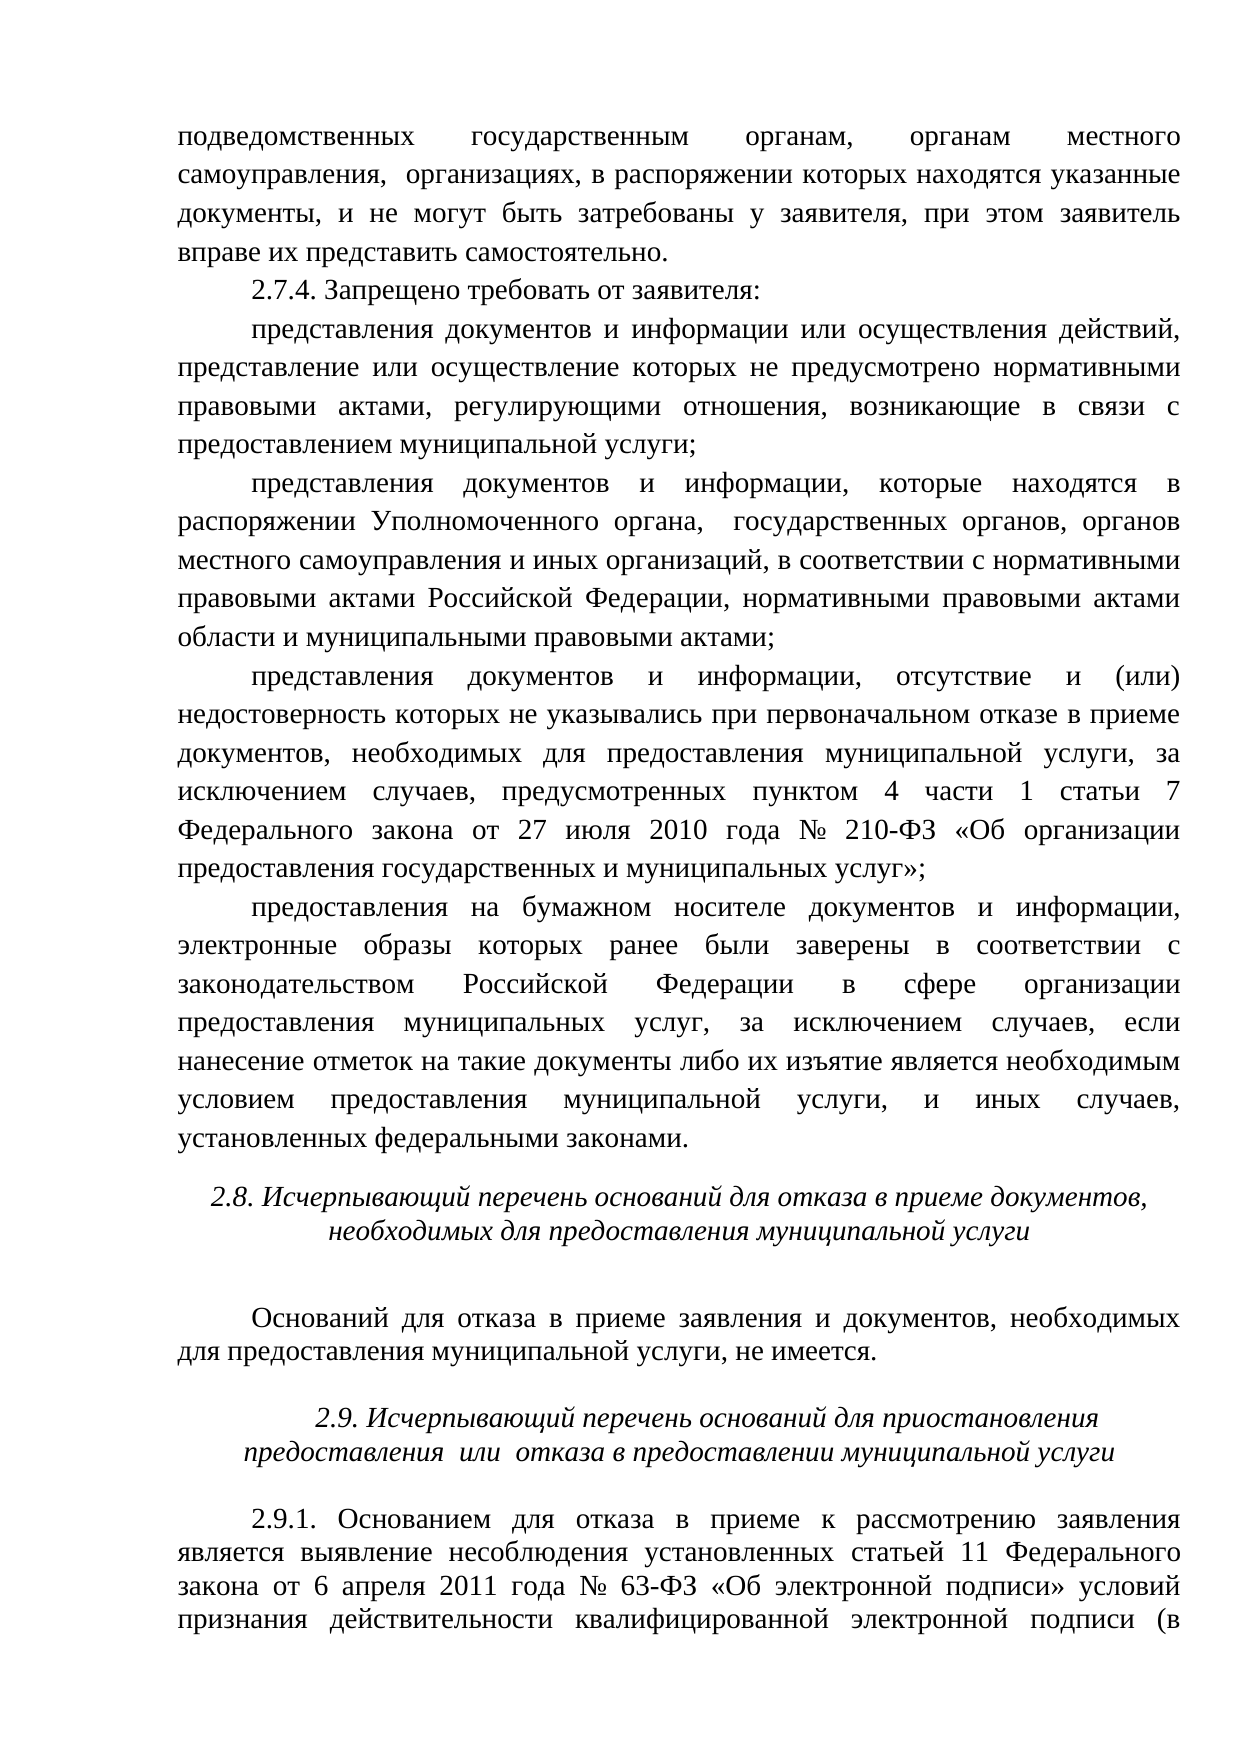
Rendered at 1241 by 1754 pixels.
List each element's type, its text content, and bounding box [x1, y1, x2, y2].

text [177, 1501, 1181, 1635]
text 2.7.4. Запрещено требовать от заявителя: [177, 272, 1181, 306]
text Оснований для отказа в приеме заявления и документов, необходимых для предоставления муниципальной услуги, не имеется. [177, 1300, 1181, 1367]
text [177, 118, 1181, 267]
text представления документов и информации, которые находятся в распоряжении Уполномоченного органа, государственных органов, органов местного самоуправления и иных организаций, в соответствии с нормативными правовыми актами Российской Федерации, нормативными правовыми актами области и муниципальными правовыми актами; [177, 465, 1181, 653]
text представления документов и информации, отсутствие и (или) недостоверность которых не указывались при первоначальном отказе в приеме документов, необходимых для предоставления муниципальной услуги, за исключением случаев, предусмотренных пунктом 4 части 1 статьи 7 Федерального закона от 27 июля 2010 года № 210-ФЗ «Об организации предоставления государственных и муниципальных услуг»; [177, 658, 1181, 884]
text предоставления на бумажном носителе документов и информации, электронные образы которых ранее были заверены в соответствии с законодательством Российской Федерации в сфере организации предоставления муниципальных услуг, за исключением случаев, если нанесение отметок на такие документы либо их изъятие является необходимым условием предоставления муниципальной услуги, и иных случаев, установленных федеральными законами. [177, 889, 1181, 1154]
subtitle 2.9. Исчерпывающий перечень оснований для приостановления предоставления или отказа в предоставлении муниципальной услуги [177, 1400, 1181, 1467]
subtitle 2.8. Исчерпывающий перечень оснований для отказа в приеме документов, необходимых для предоставления муниципальной услуги [177, 1179, 1181, 1247]
text представления документов и информации или осуществления действий, представление или осуществление которых не предусмотрено нормативными правовыми актами, регулирующими отношения, возникающие в связи с предоставлением муниципальной услуги; [177, 311, 1181, 460]
